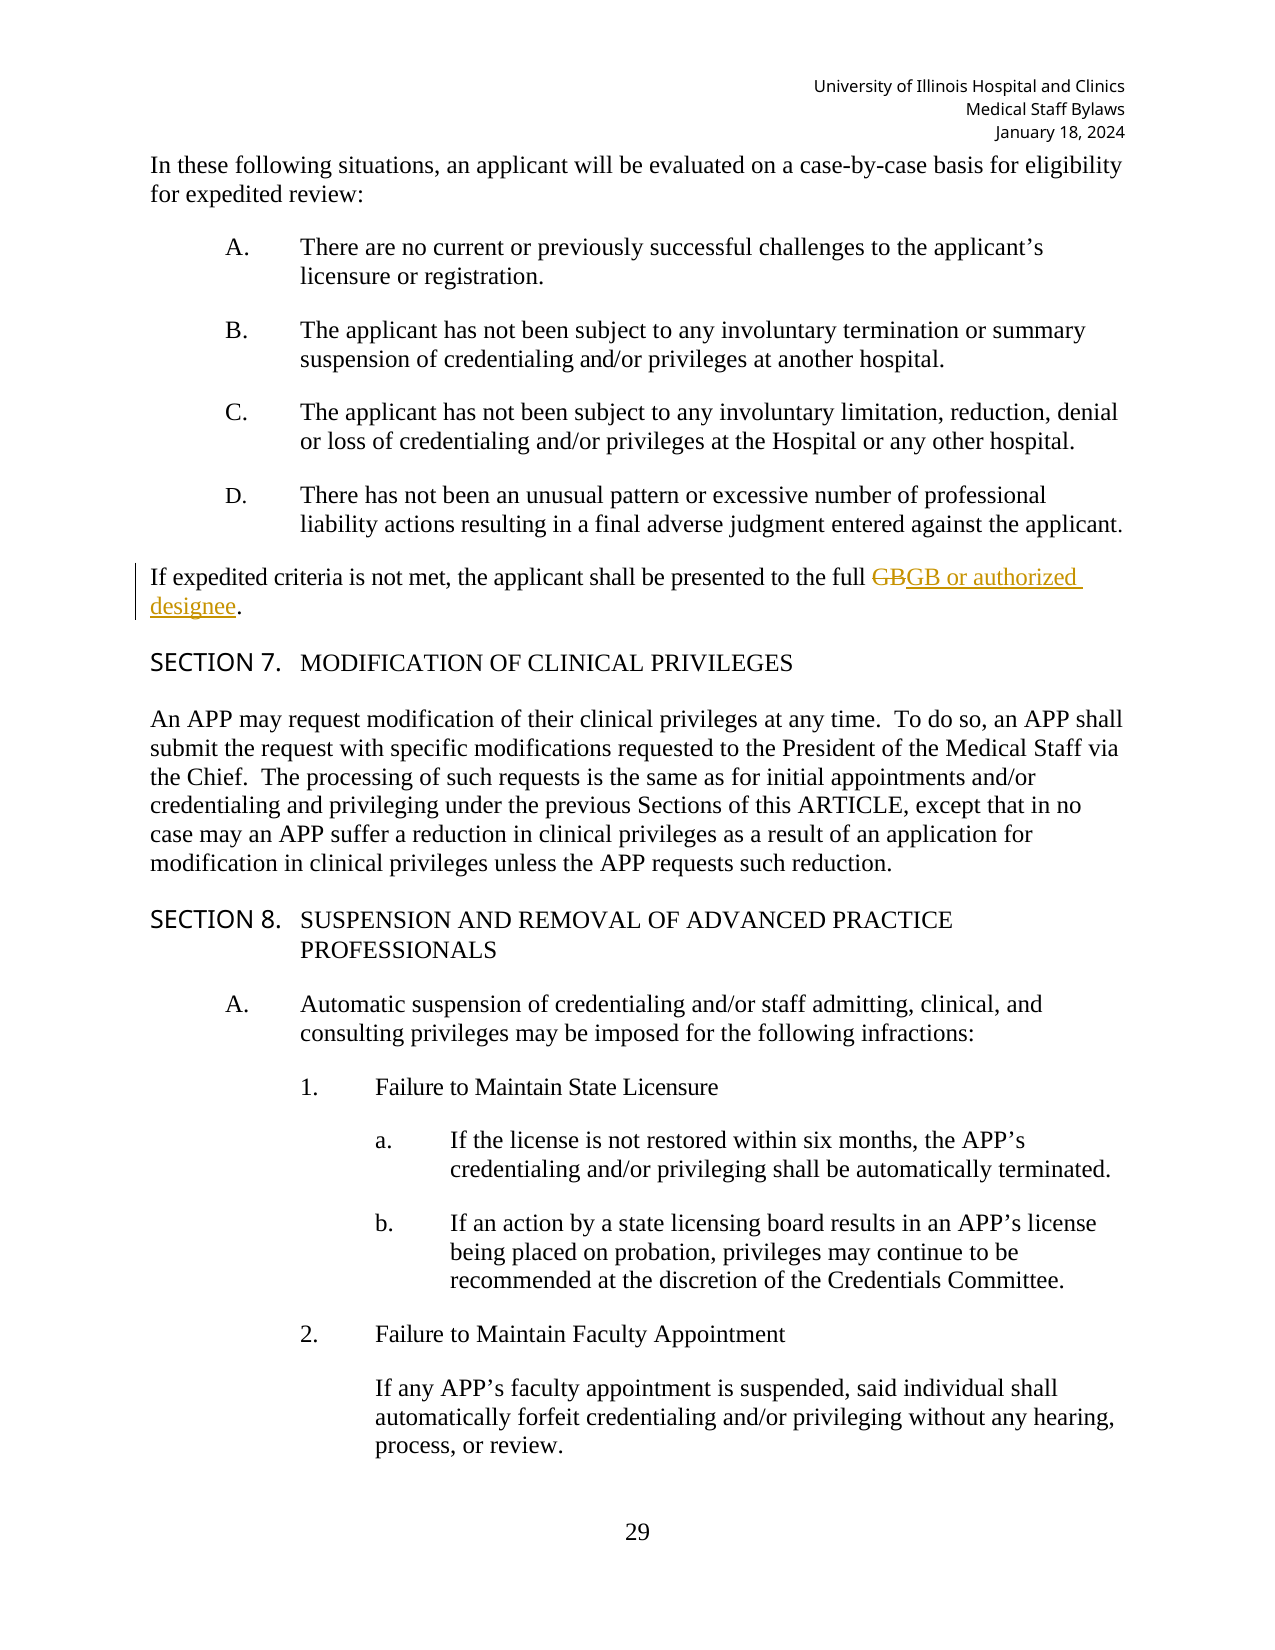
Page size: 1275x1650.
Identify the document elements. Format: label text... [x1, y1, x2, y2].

list There are no current or previously successful challenges to the applicant’s licensure or registration. [225, 232, 1125, 290]
text In these following situations, an applicant will be evaluated on a case-by-case basis for eligibility for expedited review: [150, 150, 1125, 207]
list Failure to Maintain Faculty Appointment [300, 1319, 1125, 1348]
list The applicant has not been subject to any involuntary termination or summary suspension of credentialing and/or privileges at another hospital. [225, 315, 1125, 372]
subtitle MODIFICATION OF CLINICAL PRIVILEGES [150, 645, 1125, 679]
list There has not been an unusual pattern or excessive number of professional liability actions resulting in a final adverse judgment entered against the applicant. [225, 480, 1125, 537]
text If any APP’s faculty appointment is suspended, said individual shall automatically forfeit credentialing and/or privileging without any hearing, process, or review. [375, 1373, 1125, 1459]
list If an action by a state licensing board results in an APP’s license being placed on probation, privileges may continue to be recommended at the discretion of the Credentials Committee. [375, 1208, 1125, 1294]
text If expedited criteria is not met, the applicant shall be presented to the full . [150, 562, 1125, 620]
list Failure to Maintain State Licensure [300, 1072, 1125, 1101]
list Automatic suspension of credentialing and/or staff admitting, clinical, and consulting privileges may be imposed for the following infractions: [225, 989, 1125, 1047]
list If the license is not restored within six months, the APP’s credentialing and/or privileging shall be automatically terminated. [375, 1126, 1125, 1183]
subtitle SUSPENSION AND Removal of ADVANCED PRACTICE PROFESSIONALS [150, 902, 1125, 964]
text An APP may request modification of their clinical privileges at any time. To do so, an APP shall submit the request with specific modifications requested to the President of the Medical Staff via the Chief. The processing of such requests is the same as for initial appointments and/or credentialing and privileging under the previous Sections of this ARTICLE, except that in no case may an APP suffer a reduction in clinical privileges as a result of an application for modification in clinical privileges unless the APP requests such reduction. [150, 704, 1125, 877]
list The applicant has not been subject to any involuntary limitation, reduction, denial or loss of credentialing and/or privileges at the Hospital or any other hospital. [225, 397, 1125, 455]
